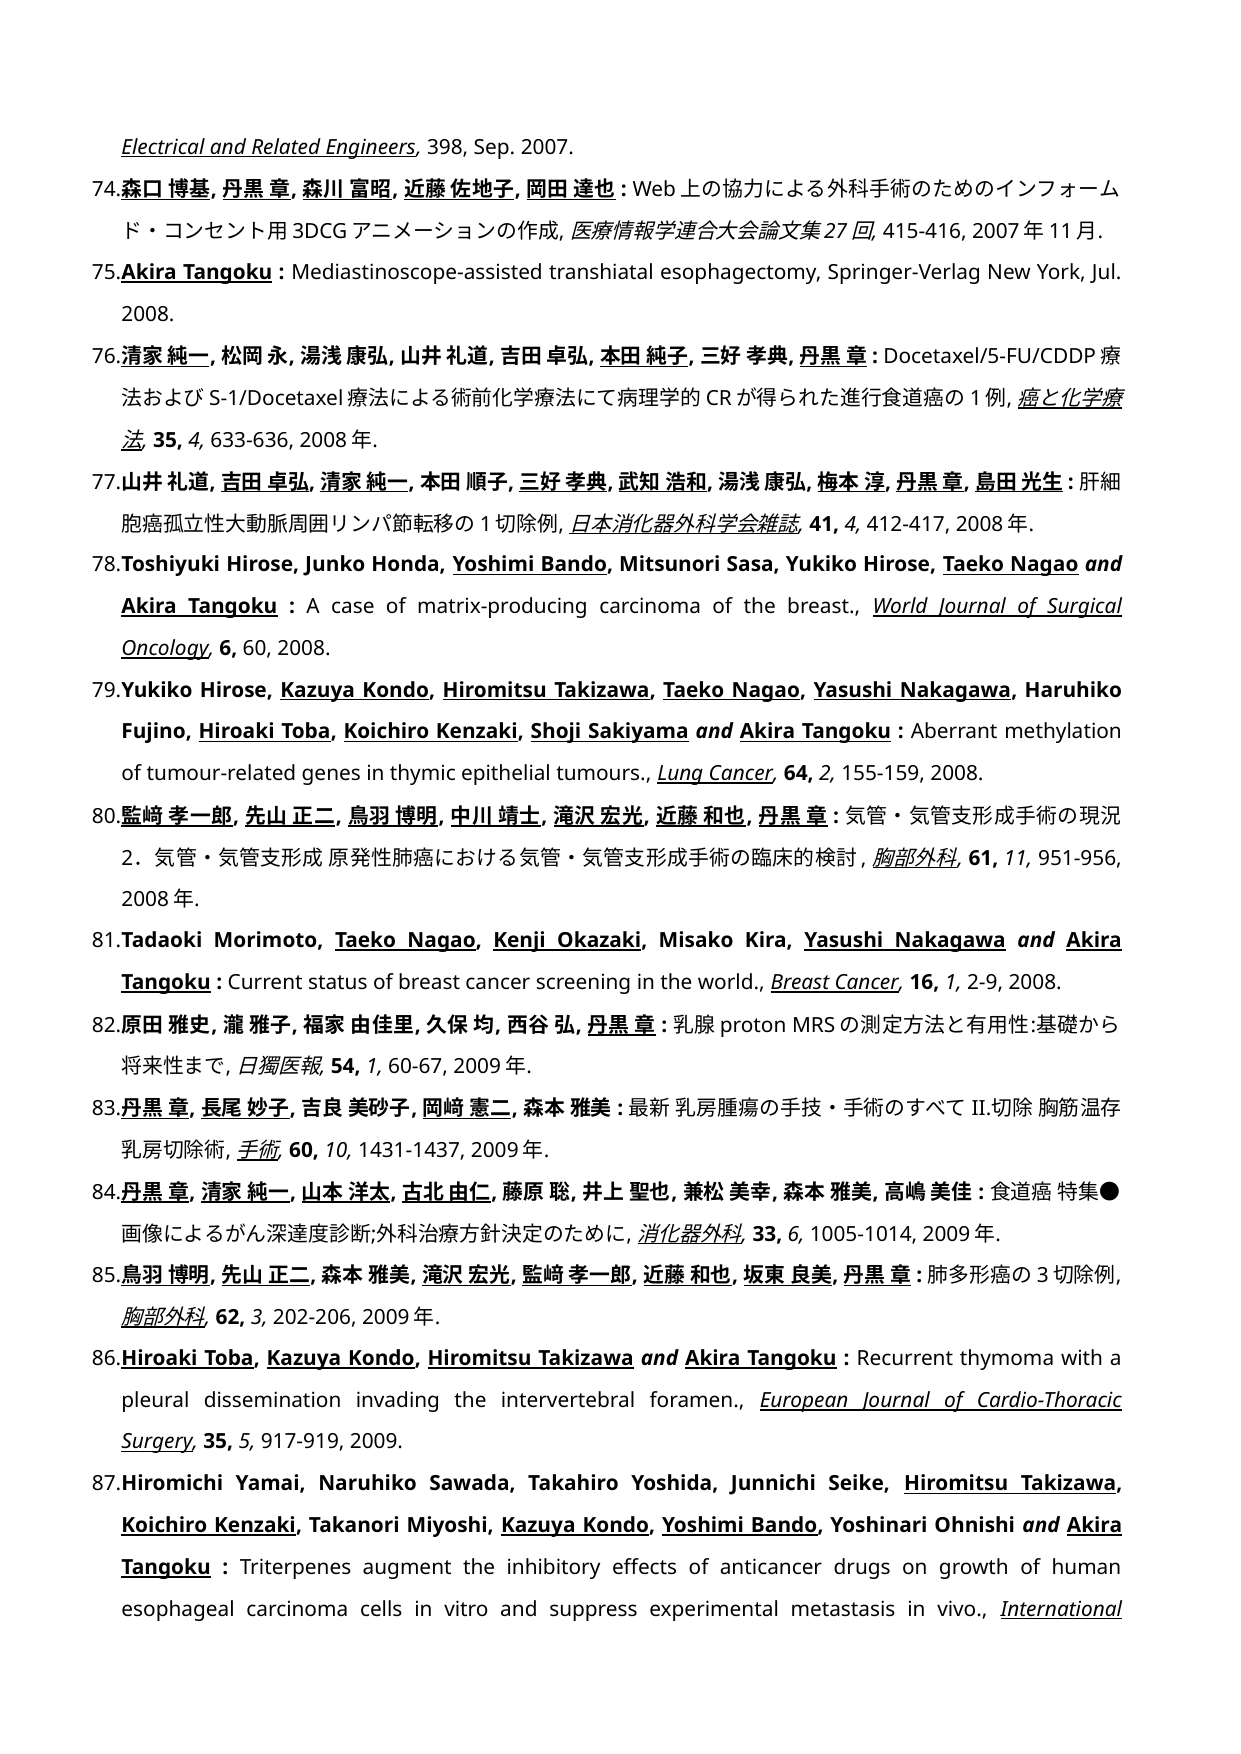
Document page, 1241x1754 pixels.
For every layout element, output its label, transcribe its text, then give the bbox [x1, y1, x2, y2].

list 山井 礼道, 吉田 卓弘, 清家 純一, 本田 順子, 三好 孝典, 武知 浩和, 湯浅 康弘, 梅本 淳, 丹黒 章, 島田 光生 : 肝細胞癌孤立性大動脈周囲リンパ節転移の1切除例, 日本消化器外科学会雑誌, 41, 4, 412-417, 2008年. [92, 459, 1122, 543]
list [92, 125, 1122, 167]
list 原田 雅史, 瀧 雅子, 福家 由佳里, 久保 均, 西谷 弘, 丹黒 章 : 乳腺proton MRSの測定方法と有用性:基礎から将来性まで, 日獨医報, 54, 1, 60-67, 2009年. [92, 1002, 1122, 1086]
list Toshiyuki Hirose, Junko Honda, Yoshimi Bando, Mitsunori Sasa, Yukiko Hirose, Taeko Nagao and Akira Tangoku : A case of matrix-producing carcinoma of the breast., World Journal of Surgical Oncology, 6, 60, 2008. [92, 543, 1122, 668]
list Akira Tangoku : Mediastinoscope-assisted transhiatal esophagectomy, Springer-Verlag New York, Jul. 2008. [92, 250, 1122, 334]
list 丹黒 章, 清家 純一, 山本 洋太, 古北 由仁, 藤原 聡, 井上 聖也, 兼松 美幸, 森本 雅美, 高嶋 美佳 : 食道癌 特集●画像によるがん深達度診断;外科治療方針決定のために, 消化器外科, 33, 6, 1005-1014, 2009年. [92, 1169, 1122, 1253]
list 監﨑 孝一郎, 先山 正二, 鳥羽 博明, 中川 靖士, 滝沢 宏光, 近藤 和也, 丹黒 章 : 気管・気管支形成手術の現況 2．気管・気管支形成 原発性肺癌における気管・気管支形成手術の臨床的検討, 胸部外科, 61, 11, 951-956, 2008年. [92, 793, 1122, 919]
list Yukiko Hirose, Kazuya Kondo, Hiromitsu Takizawa, Taeko Nagao, Yasushi Nakagawa, Haruhiko Fujino, Hiroaki Toba, Koichiro Kenzaki, Shoji Sakiyama and Akira Tangoku : Aberrant methylation of tumour-related genes in thymic epithelial tumours., Lung Cancer, 64, 2, 155-159, 2008. [92, 668, 1122, 793]
list Hiroaki Toba, Kazuya Kondo, Hiromitsu Takizawa and Akira Tangoku : Recurrent thymoma with a pleural dissemination invading the intervertebral foramen., European Journal of Cardio-Thoracic Surgery, 35, 5, 917-919, 2009. [92, 1336, 1122, 1462]
list 清家 純一, 松岡 永, 湯浅 康弘, 山井 礼道, 吉田 卓弘, 本田 純子, 三好 孝典, 丹黒 章 : Docetaxel/5‐FU/CDDP療法およびS‐1/Docetaxel療法による術前化学療法にて病理学的CRが得られた進行食道癌の1例, 癌と化学療法, 35, 4, 633-636, 2008年. [92, 334, 1122, 459]
list 鳥羽 博明, 先山 正二, 森本 雅美, 滝沢 宏光, 監﨑 孝一郎, 近藤 和也, 坂東 良美, 丹黒 章 : 肺多形癌の3切除例, 胸部外科, 62, 3, 202-206, 2009年. [92, 1253, 1122, 1336]
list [92, 1462, 1122, 1629]
list Tadaoki Morimoto, Taeko Nagao, Kenji Okazaki, Misako Kira, Yasushi Nakagawa and Akira Tangoku : Current status of breast cancer screening in the world., Breast Cancer, 16, 1, 2-9, 2008. [92, 919, 1122, 1002]
list 森口 博基, 丹黒 章, 森川 富昭, 近藤 佐地子, 岡田 達也 : Web上の協力による外科手術のためのインフォームド・コンセント用3DCGアニメーションの作成, 医療情報学連合大会論文集27回, 415-416, 2007年11月. [92, 167, 1122, 250]
list 丹黒 章, 長尾 妙子, 吉良 美砂子, 岡﨑 憲二, 森本 雅美 : 最新 乳房腫瘍の手技・手術のすべてII.切除 胸筋温存乳房切除術, 手術, 60, 10, 1431-1437, 2009年. [92, 1086, 1122, 1169]
